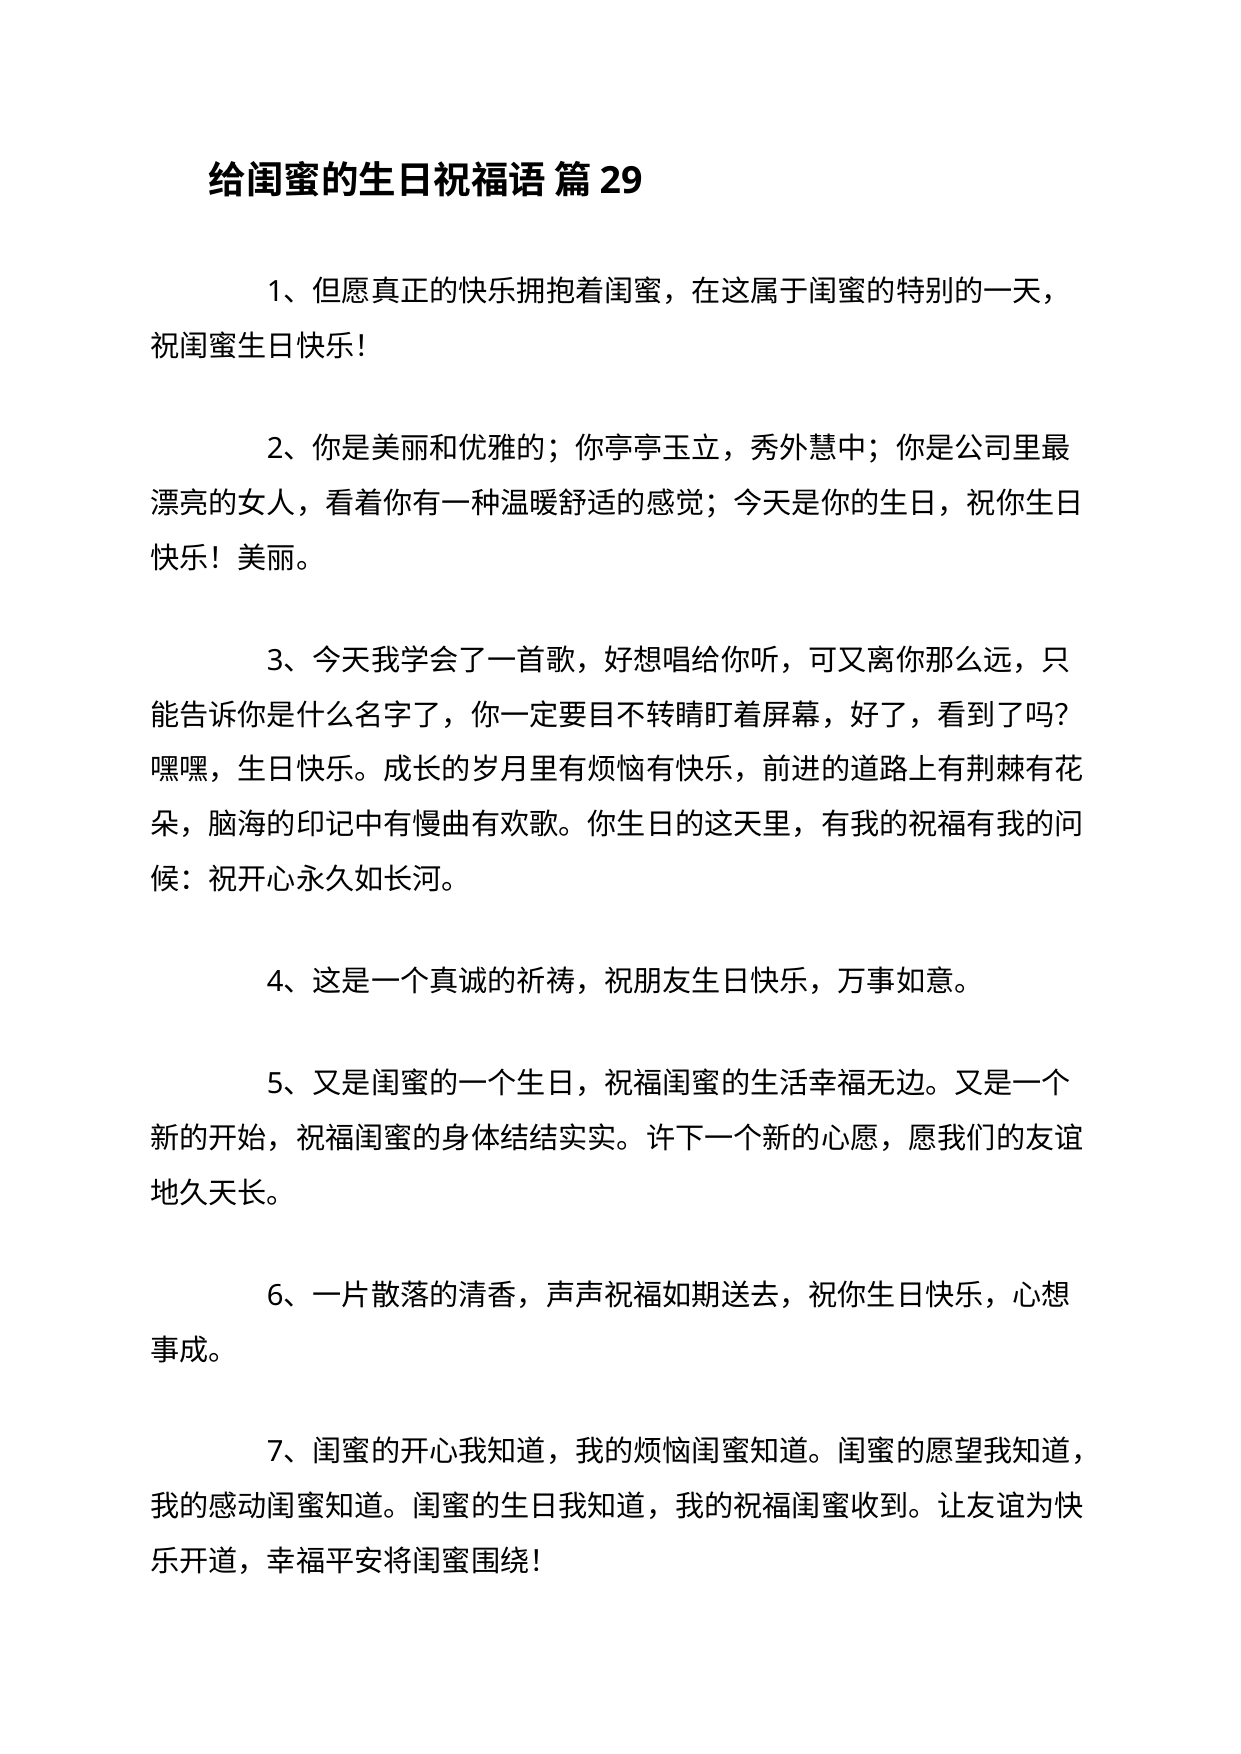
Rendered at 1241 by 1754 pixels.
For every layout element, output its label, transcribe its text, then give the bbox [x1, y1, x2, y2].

text 3、今天我学会了一首歌，好想唱给你听，可又离你那么远，只能告诉你是什么名字了，你一定要目不转睛盯着屏幕，好了，看到了吗？嘿嘿，生日快乐。成长的岁月里有烦恼有快乐，前进的道路上有荆棘有花朵，脑海的印记中有慢曲有欢歌。你生日的这天里，有我的祝福有我的问候：祝开心永久如长河。 [150, 636, 1090, 898]
text 6、一片散落的清香，声声祝福如期送去，祝你生日快乐，心想事成。 [150, 1271, 1090, 1368]
text 5、又是闺蜜的一个生日，祝福闺蜜的生活幸福无边。又是一个新的开始，祝福闺蜜的身体结结实实。许下一个新的心愿，愿我们的友谊地久天长。 [150, 1059, 1090, 1212]
text 1、但愿真正的快乐拥抱着闺蜜，在这属于闺蜜的特别的一天，祝闺蜜生日快乐！ [150, 268, 1090, 365]
text 给闺蜜的生日祝福语 篇29 [150, 150, 1090, 204]
text 2、你是美丽和优雅的；你亭亭玉立，秀外慧中；你是公司里最漂亮的女人，看着你有一种温暖舒适的感觉；今天是你的生日，祝你生日快乐！美丽。 [150, 424, 1090, 577]
text 4、这是一个真诚的祈祷，祝朋友生日快乐，万事如意。 [150, 957, 1090, 1000]
text 7、闺蜜的开心我知道，我的烦恼闺蜜知道。闺蜜的愿望我知道，我的感动闺蜜知道。闺蜜的生日我知道，我的祝福闺蜜收到。让友谊为快乐开道，幸福平安将闺蜜围绕！ [150, 1428, 1090, 1580]
